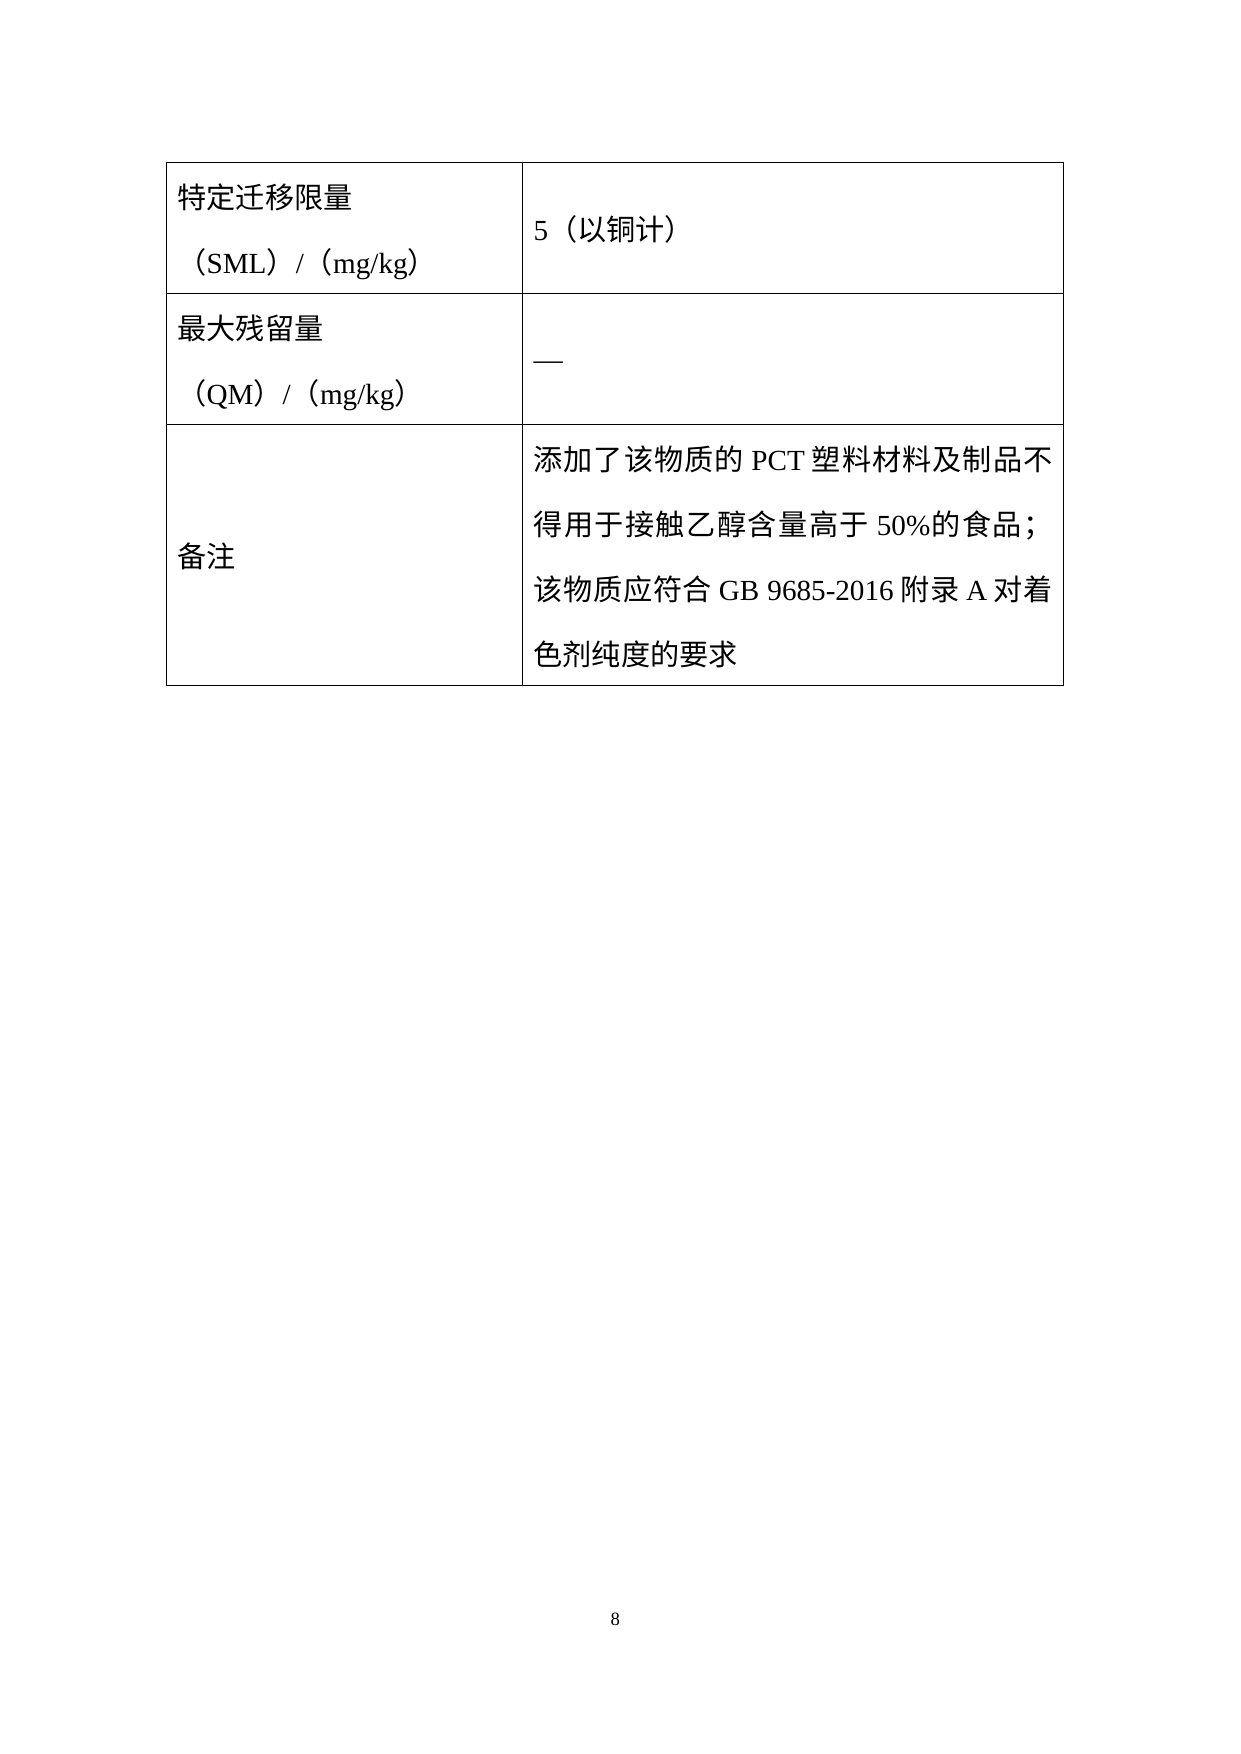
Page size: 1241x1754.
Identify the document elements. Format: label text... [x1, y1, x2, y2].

table_cell 5（以铜计） [523, 163, 1063, 293]
table_cell 最大残留量 （QM）/（mg/kg） [167, 294, 522, 424]
table_cell 特定迁移限量 （SML）/（mg/kg） [167, 163, 522, 293]
table_cell 添加了该物质的PCT塑料材料及制品不得用于接触乙醇含量高于50%的食品；该物质应符合GB 9685-2016附录A对着色剂纯度的要求 [523, 425, 1063, 685]
table_cell — [523, 294, 1063, 424]
table_cell 备注 [167, 425, 522, 685]
